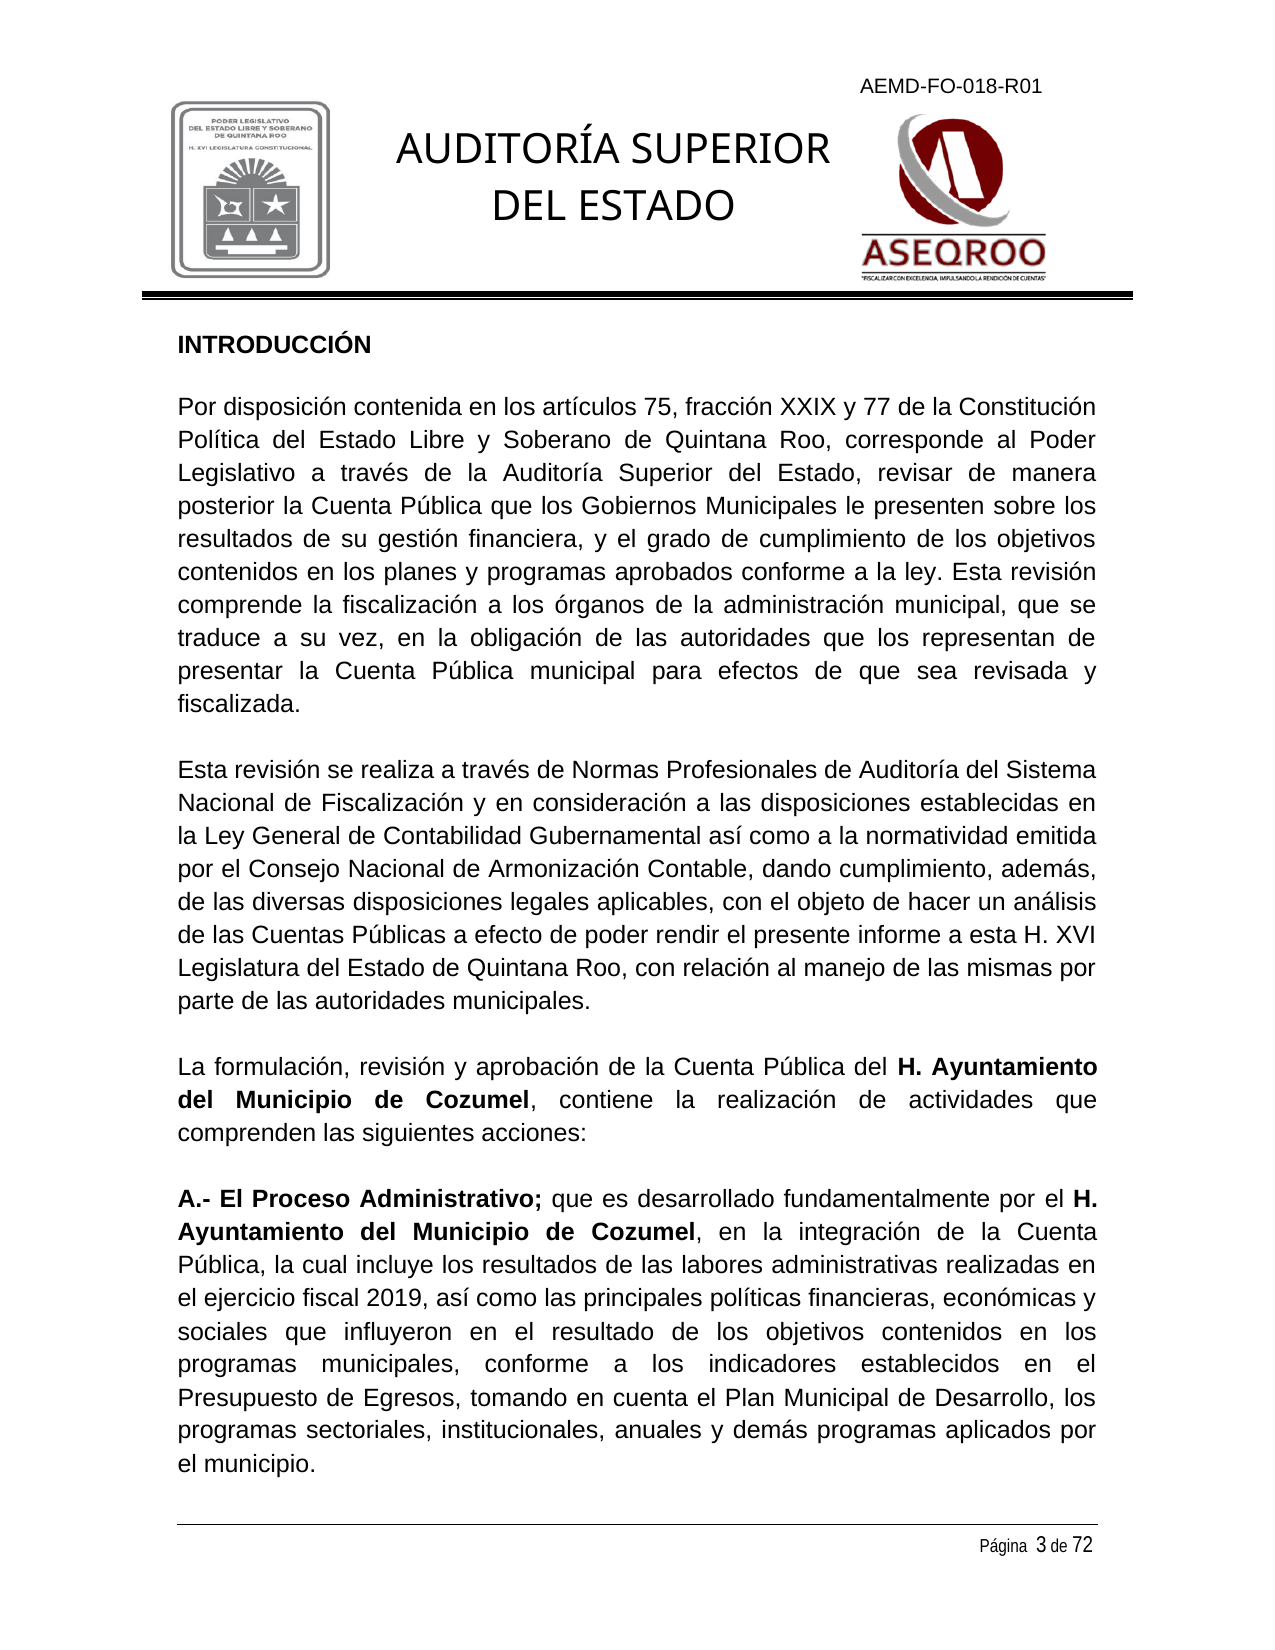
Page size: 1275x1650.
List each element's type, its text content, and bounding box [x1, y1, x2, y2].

text Esta revisión se realiza a través de Normas Profesionales de Auditoría del Sistema Nacional de Fiscalización y en consideración a las disposiciones establecidas en la Ley General de Contabilidad Gubernamental así como a la normatividad emitida por el Consejo Nacional de Armonización Contable, dando cumplimiento, además, de las diversas disposiciones legales aplicables, con el objeto de hacer un análisis de las Cuentas Públicas a efecto de poder rendir el presente informe a esta H. XVI Legislatura del Estado de Quintana Roo, con relación al manejo de las mismas por parte de las autoridades municipales. [177, 755, 1098, 1015]
text La formulación, revisión y aprobación de la Cuenta Pública del H. Ayuntamiento del Municipio de Cozumel, contiene la realización de actividades que comprenden las siguientes acciones: [177, 1052, 1098, 1147]
picture [861, 114, 1046, 281]
text Por disposición contenida en los artículos 75, fracción XXIX y 77 de la Constitución Política del Estado Libre y Soberano de Quintana Roo, corresponde al Poder Legislativo a través de la Auditoría Superior del Estado, revisar de manera posterior la Cuenta Pública que los Gobiernos Municipales le presenten sobre los resultados de su gestión financiera, y el grado de cumplimiento de los objetivos contenidos en los planes y programas aprobados conforme a la ley. Esta revisión comprende la fiscalización a los órganos de la administración municipal, que se traduce a su vez, en la obligación de las autoridades que los representan de presentar la Cuenta Pública municipal para efectos de que sea revisada y fiscalizada. [177, 392, 1098, 718]
text A.- El Proceso Administrativo; que es desarrollado fundamentalmente por el H. Ayuntamiento del Municipio de Cozumel, en la integración de la Cuenta Pública, la cual incluye los resultados de las labores administrativas realizadas en el ejercicio fiscal 2019, así como las principales políticas financieras, económicas y sociales que influyeron en el resultado de los objetivos contenidos en los programas municipales, conforme a los indicadores establecidos en el Presupuesto de Egresos, tomando en cuenta el Plan Municipal de Desarrollo, los programas sectoriales, institucionales, anuales y demás programas aplicados por el municipio. [177, 1184, 1098, 1477]
subtitle INTRODUCCIÓN [177, 330, 1098, 359]
picture [167, 98, 331, 279]
